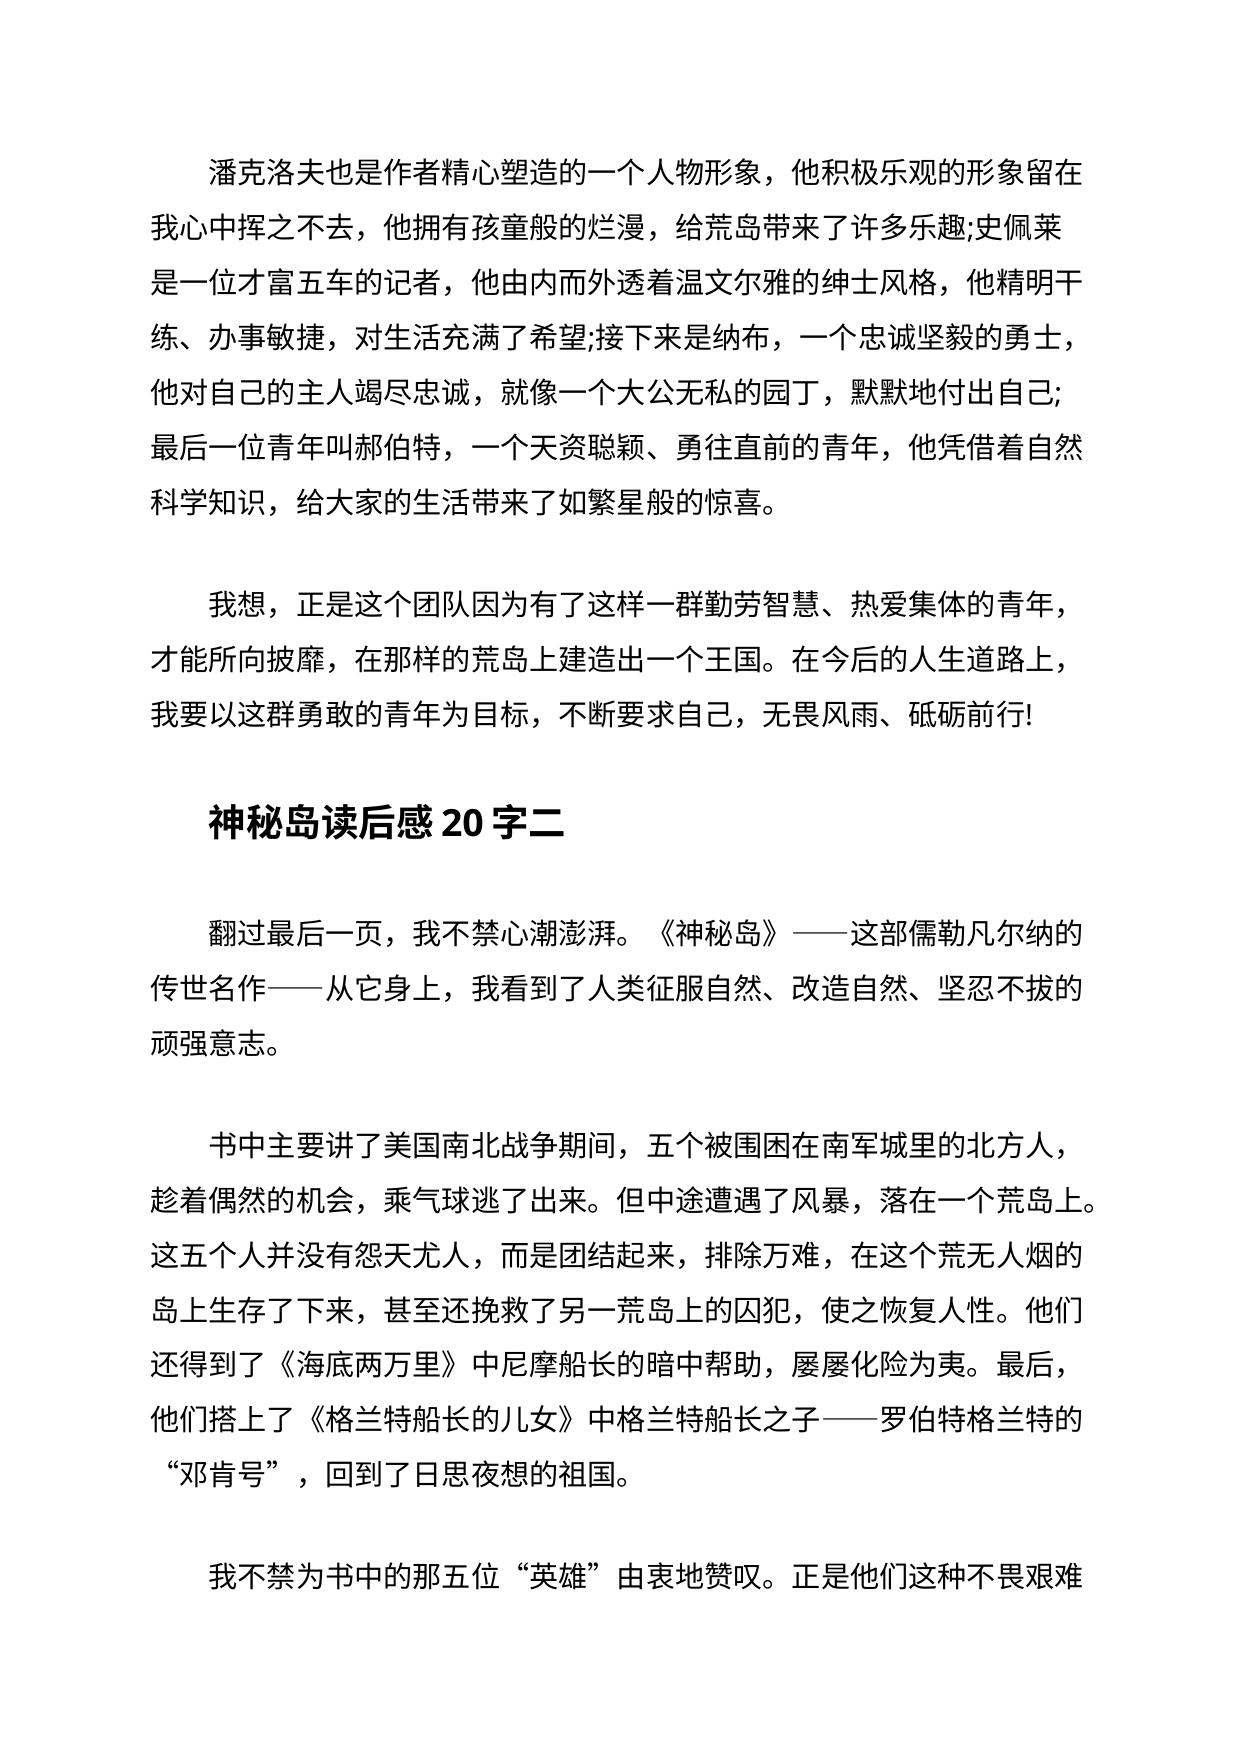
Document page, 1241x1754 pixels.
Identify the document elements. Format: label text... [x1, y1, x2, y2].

text 神秘岛读后感20字二 [150, 793, 1090, 848]
text 翻过最后一页，我不禁心潮澎湃。《神秘岛》——这部儒勒凡尔纳的传世名作——从它身上，我看到了人类征服自然、改造自然、坚忍不拔的顽强意志。 [150, 911, 1090, 1063]
text 潘克洛夫也是作者精心塑造的一个人物形象，他积极乐观的形象留在我心中挥之不去，他拥有孩童般的烂漫，给荒岛带来了许多乐趣;史佩莱是一位才富五车的记者，他由内而外透着温文尔雅的绅士风格，他精明干练、办事敏捷，对生活充满了希望;接下来是纳布，一个忠诚坚毅的勇士，他对自己的主人竭尽忠诚，就像一个大公无私的园丁，默默地付出自己;最后一位青年叫郝伯特，一个天资聪颖、勇往直前的青年，他凭借着自然科学知识，给大家的生活带来了如繁星般的惊喜。 [150, 150, 1090, 522]
text 书中主要讲了美国南北战争期间，五个被围困在南军城里的北方人，趁着偶然的机会，乘气球逃了出来。但中途遭遇了风暴，落在一个荒岛上。这五个人并没有怨天尤人，而是团结起来，排除万难，在这个荒无人烟的岛上生存了下来，甚至还挽救了另一荒岛上的囚犯，使之恢复人性。他们还得到了《海底两万里》中尼摩船长的暗中帮助，屡屡化险为夷。最后，他们搭上了《格兰特船长的儿女》中格兰特船长之子——罗伯特格兰特的“邓肯号”，回到了日思夜想的祖国。 [150, 1122, 1090, 1494]
text 我想，正是这个团队因为有了这样一群勤劳智慧、热爱集体的青年，才能所向披靡，在那样的荒岛上建造出一个王国。在今后的人生道路上，我要以这群勇敢的青年为目标，不断要求自己，无畏风雨、砥砺前行! [150, 581, 1090, 734]
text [150, 1553, 1090, 1596]
